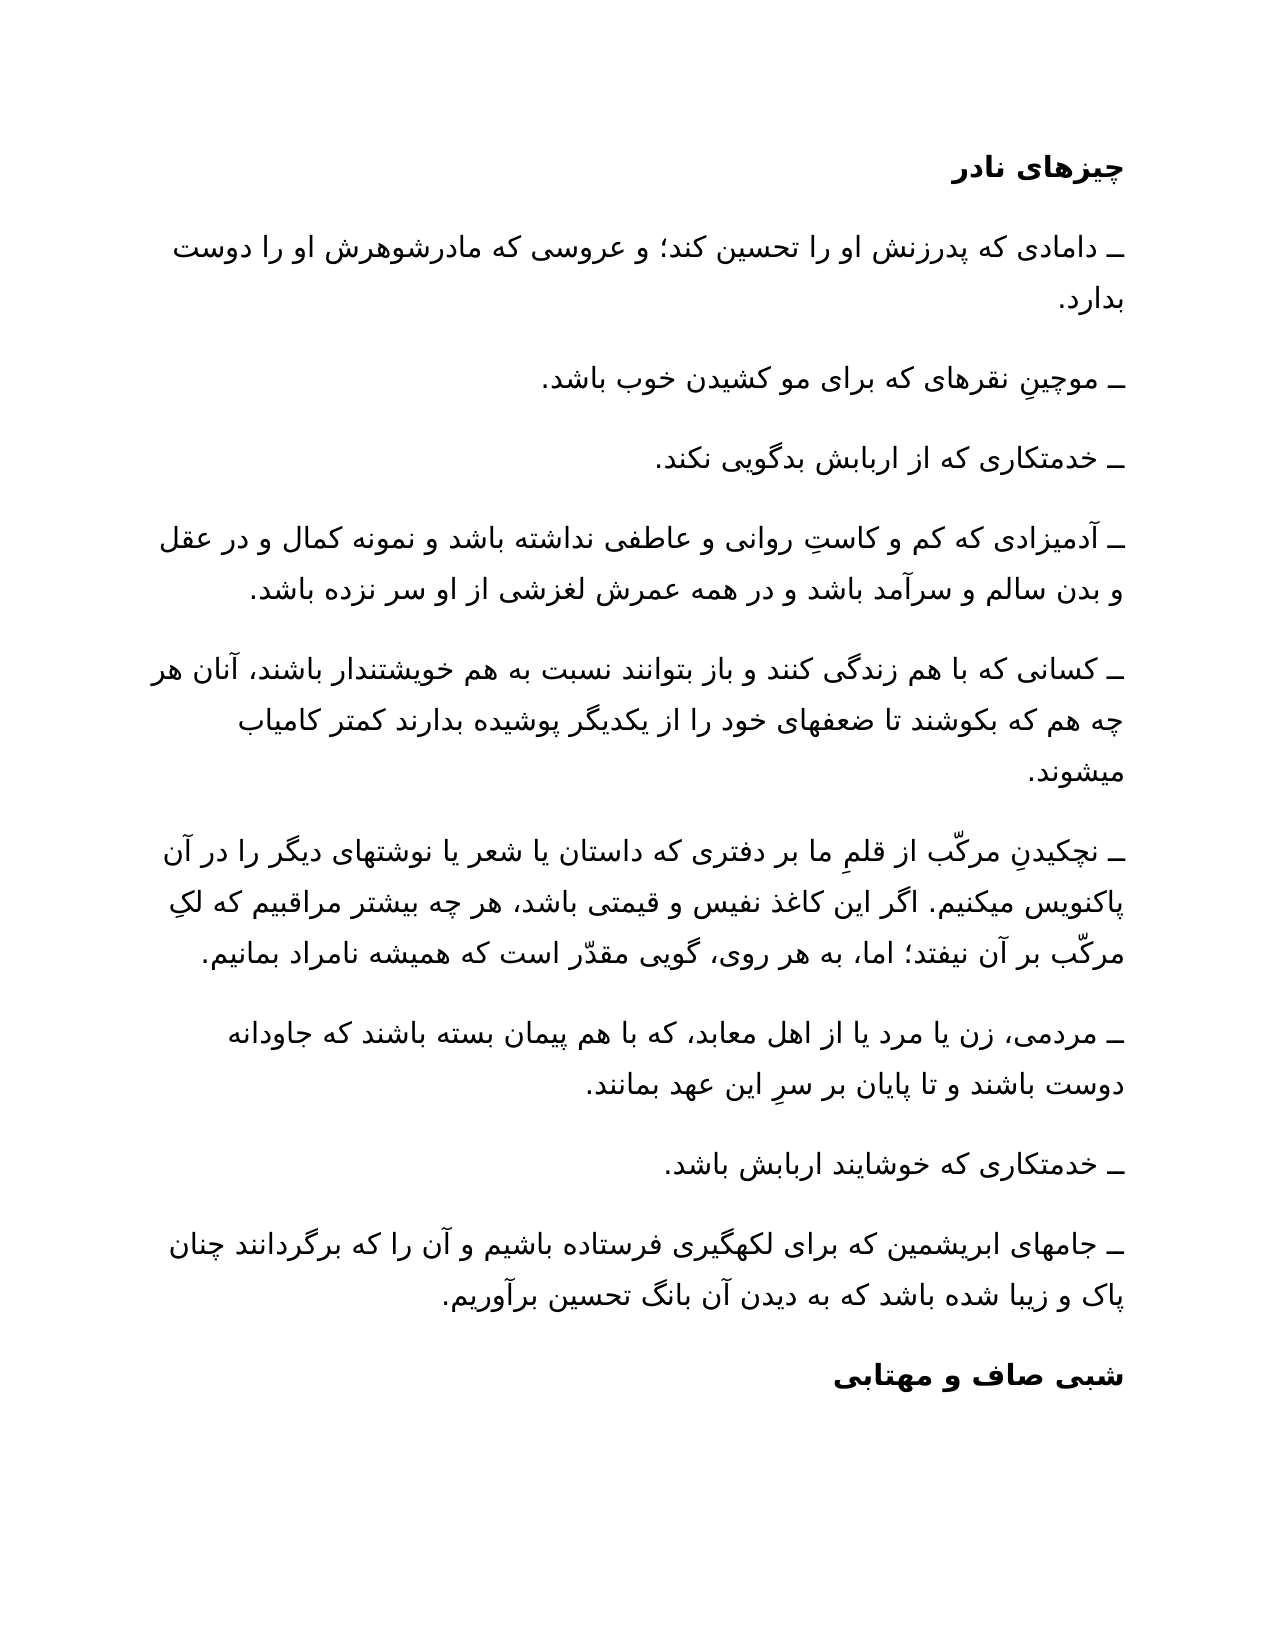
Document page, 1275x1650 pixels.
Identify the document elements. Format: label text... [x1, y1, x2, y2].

text ــ کسانی که با هم زندگی کنند و باز بتوانند نسبت به هم خویشتن‏دار باشند، آنان هر چه هم که بکوشند تا ضعفهای خود را از یکدیگر پوشیده بدارند کمتر کامیاب می‏شوند. [150, 652, 1125, 788]
text ــ خدمتکاری که خوشایند اربابش باشد. [150, 1147, 1125, 1181]
text ــ خدمتکاری که از اربابش بدگویی نکند. [150, 441, 1125, 475]
text شبی صاف و مهتابی [150, 1358, 1125, 1392]
text ــ مردمی، زن یا مرد یا از اهل معابد، که با هم پیمان بسته باشند که جاودانه دوست باشند و تا پایان بر سرِ این عهد بمانند. [150, 1016, 1125, 1101]
text ــ موچینِ نقره‏ای که برای مو کشیدن خوب باشد. [150, 361, 1125, 395]
text ــ جامه‏ای ابریشمین که برای لکه‏گیری فرستاده باشیم و آن را که برگردانند چنان پاک و زیبا شده باشد که به دیدن آن بانگ تحسین برآوریم. [150, 1227, 1125, 1312]
text ــ آدمیزادی که کم و کاستِ روانی و عاطفی نداشته باشد و نمونه کمال و در عقل و بدن سالم و سرآمد باشد و در همه عمرش لغزشی از او سر نزده باشد. [150, 521, 1125, 606]
text ــ دامادی که پدرزنش او را تحسین کند؛ و عروسی که مادرشوهرش او را دوست بدارد. [150, 230, 1125, 315]
text چیزهای نادر [150, 150, 1125, 184]
text ــ نچکیدنِ مرکّب از قلمِ ما بر دفتری که داستان یا شعر یا نوشته‏ای دیگر را در آن پاکنویس می‏کنیم. اگر این کاغذ نفیس و قیمتی باشد، هر چه بیشتر مراقبیم که لکِ مرکّب بر آن نیفتد؛ اما، به هر روی، گویی مقدّر است که همیشه نامراد بمانیم. [150, 834, 1125, 970]
